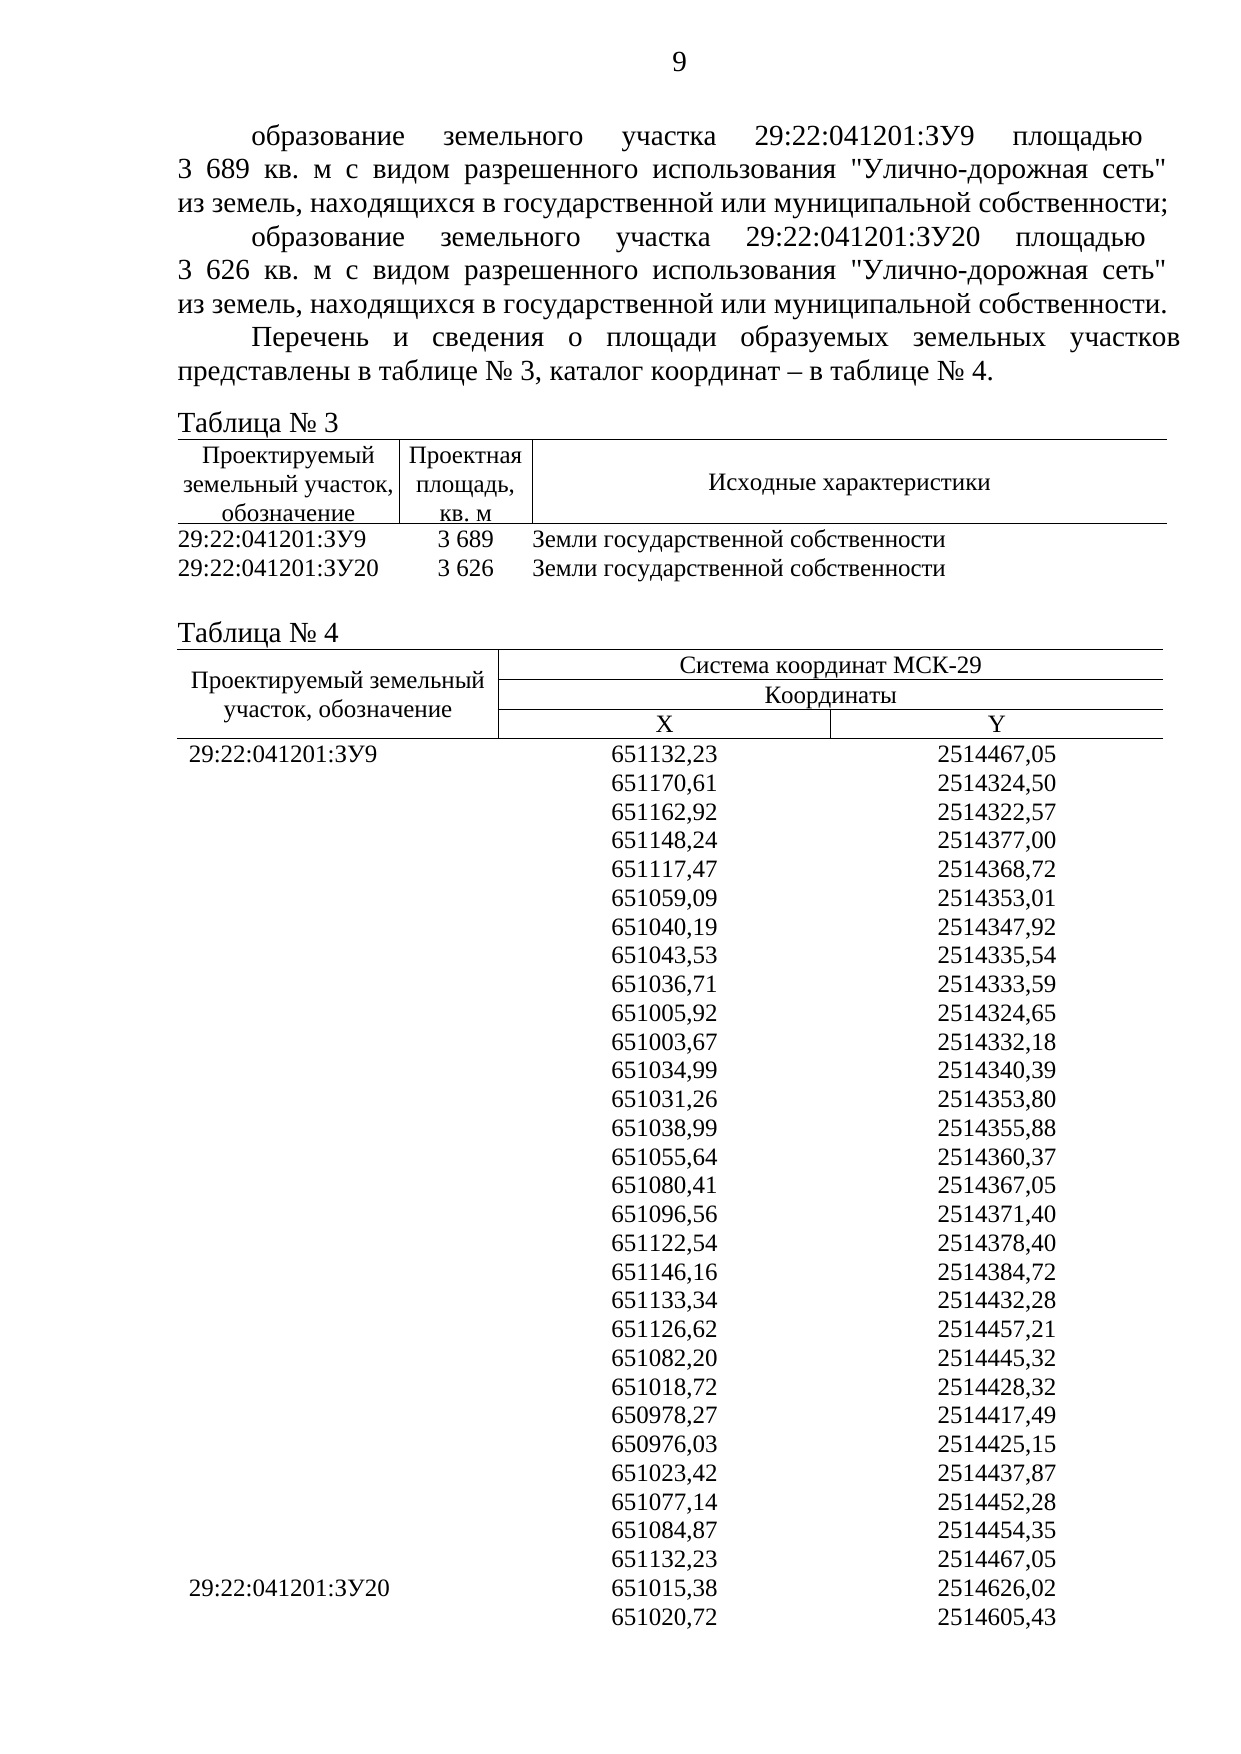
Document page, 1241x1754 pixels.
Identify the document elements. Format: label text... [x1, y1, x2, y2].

text Перечень и сведения о площади образуемых земельных участков представлены в таблице № 3, каталог координат – в таблице № 4. [177, 319, 1181, 386]
table_cell 29:22:041201:ЗУ20 [178, 553, 399, 582]
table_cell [831, 1573, 1163, 1631]
table_cell 3 689 [399, 524, 532, 553]
table_cell 651132,23 651170,61 651162,92 651148,24 651117,47 651059,09 651040,19 651043,53 651036,71 651005,92 651003,67 651034,99 651031,26 651038,99 651055,64 651080,41 651096,56 651122,54 651146,16 651133,34 651126,62 651082,20 651018,72 650978,27 650976,03 651023,42 651077,14 651084,87 651132,23 [498, 739, 831, 1573]
text образование земельного участка 29:22:041201:ЗУ9 площадью 3 689 кв. м с видом разрешенного использования "Улично-дорожная сеть" из земель, находящихся в государственной или муниципальной собственности; [177, 118, 1181, 219]
table_cell 29:22:041201:ЗУ9 [177, 739, 498, 1573]
text образование земельного участка 29:22:041201:ЗУ20 площадью 3 626 кв. м с видом разрешенного использования "Улично-дорожная сеть" из земель, находящихся в государственной или муниципальной собственности. [177, 219, 1181, 319]
table_cell Координаты [499, 680, 1163, 708]
table_header Проектируемый земельный участок, обозначение [177, 650, 498, 738]
table_cell 3 626 [399, 553, 532, 582]
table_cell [498, 1573, 831, 1631]
table_header Проектная площадь, кв. м [400, 440, 532, 523]
table_cell Y [831, 710, 1163, 738]
table_header Исходные характеристики [533, 440, 1167, 523]
table_cell Земли государственной собственности [532, 553, 1167, 582]
table_cell Земли государственной собственности [532, 524, 1167, 553]
table_cell 29:22:041201:ЗУ20 [177, 1573, 498, 1631]
table_header Система координат МСК-29 [499, 650, 1163, 679]
table_cell 29:22:041201:ЗУ9 [178, 524, 399, 553]
table_cell 2514467,05 2514324,50 2514322,57 2514377,00 2514368,72 2514353,01 2514347,92 2514335,54 2514333,59 2514324,65 2514332,18 2514340,39 2514353,80 2514355,88 2514360,37 2514367,05 2514371,40 2514378,40 2514384,72 2514432,28 2514457,21 2514445,32 2514428,32 2514417,49 2514425,15 2514437,87 2514452,28 2514454,35 2514467,05 [831, 739, 1163, 1573]
table_header Проектируемый земельный участок, обозначение [178, 440, 399, 523]
text Таблица № 3 [177, 406, 1181, 439]
table_cell X [499, 710, 830, 738]
text Таблица № 4 [177, 615, 1181, 649]
